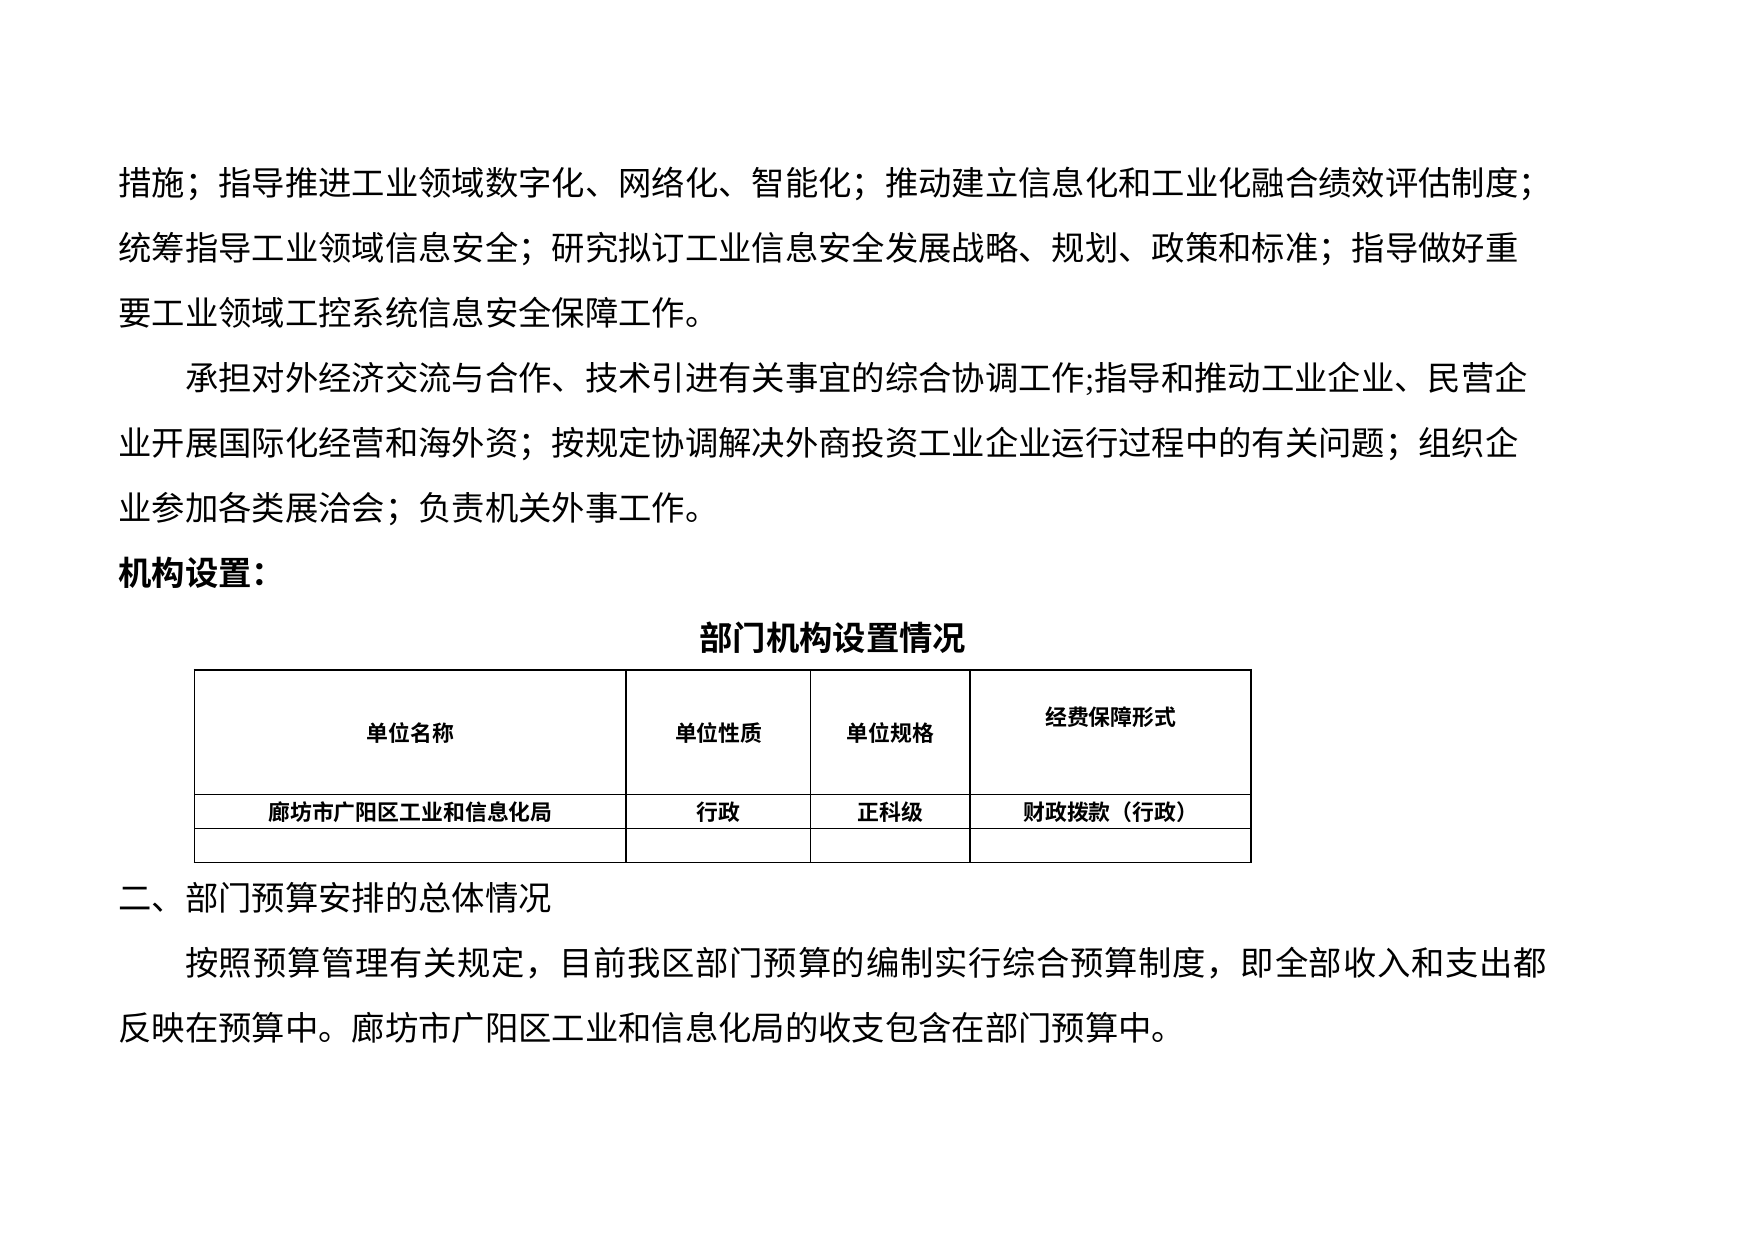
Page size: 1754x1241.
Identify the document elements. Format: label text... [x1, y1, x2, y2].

text 承担对外经济交流与合作、技术引进有关事宜的综合协调工作;指导和推动工业企业、民营企业开展国际化经营和海外资；按规定协调解决外商投资工业企业运行过程中的有关问题；组织企业参加各类展洽会；负责机关外事工作。 [118, 344, 1547, 539]
table_cell 廊坊市广阳区工业和信息化局 [195, 795, 625, 827]
text 部门机构设置情况 [118, 604, 1547, 669]
table_cell [971, 829, 1250, 862]
table_header 经费保障形式 [971, 671, 1250, 793]
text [118, 149, 1547, 344]
table_cell [195, 829, 625, 862]
table_cell 行政 [627, 795, 810, 827]
table_header 单位性质 [627, 671, 810, 793]
table_cell 正科级 [811, 795, 969, 827]
table_header 单位名称 [195, 671, 625, 793]
table_cell [627, 829, 810, 862]
text 机构设置： [118, 539, 1547, 604]
table_cell 财政拨款（行政） [971, 795, 1250, 827]
table_cell [811, 829, 969, 862]
text 二、部门预算安排的总体情况 [118, 863, 1547, 928]
table_header 单位规格 [811, 671, 969, 793]
text 按照预算管理有关规定，目前我区部门预算的编制实行综合预算制度，即全部收入和支出都反映在预算中。廊坊市广阳区工业和信息化局的收支包含在部门预算中。 [118, 928, 1547, 1058]
